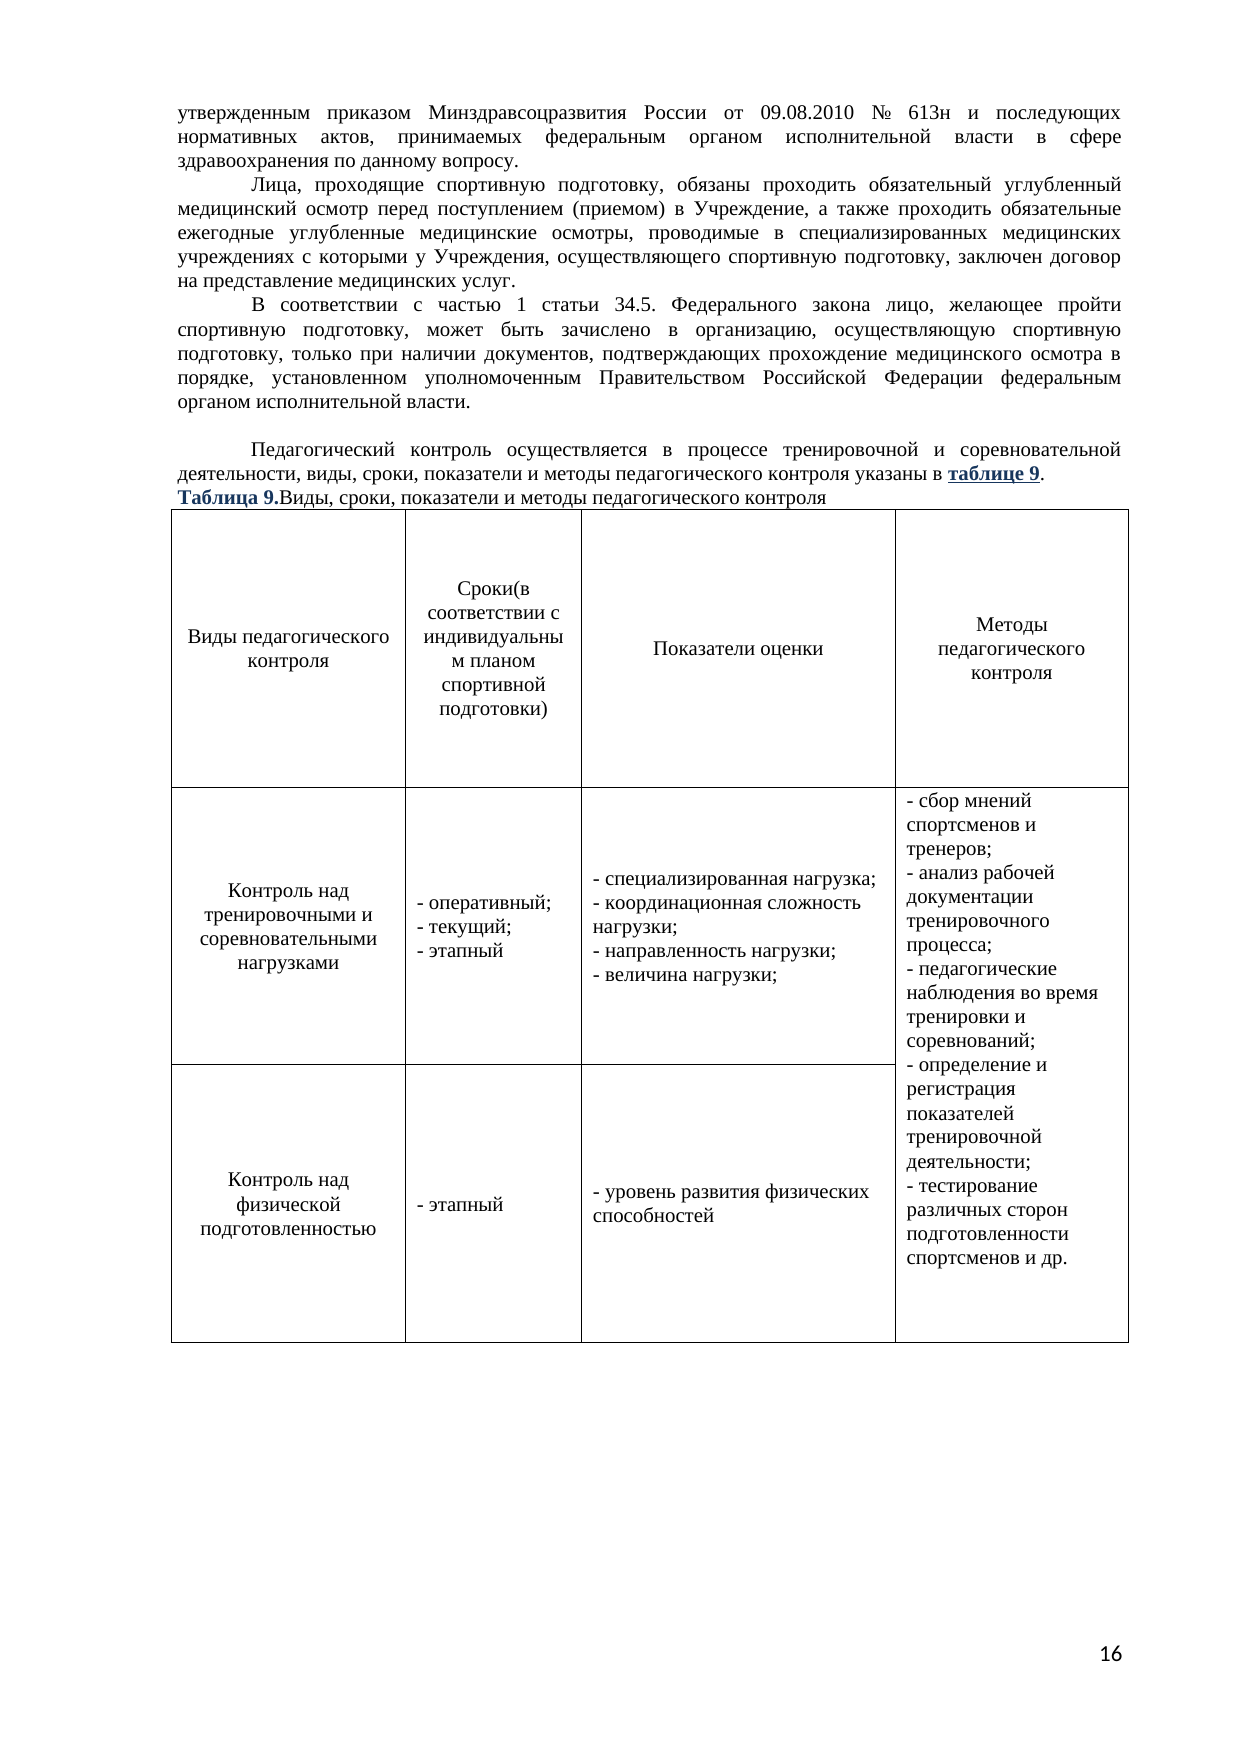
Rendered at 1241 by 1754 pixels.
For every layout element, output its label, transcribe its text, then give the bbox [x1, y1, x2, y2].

table_header Показатели оценки [582, 510, 895, 787]
text Педагогический контроль осуществляется в процессе тренировочной и соревновательной деятельности, виды, сроки, показатели и методы педагогического контроля указаны в таблице 9. [177, 437, 1122, 485]
table_header Виды педагогического контроля [172, 510, 405, 787]
table_cell Контроль над тренировочными и соревновательными нагрузками [172, 788, 405, 1064]
table_header Методы педагогического контроля [896, 510, 1128, 787]
text Таблица 9.Виды, сроки, показатели и методы педагогического контроля [177, 485, 1122, 509]
text В соответствии с частью 1 статьи 34.5. Федерального закона лицо, желающее пройти спортивную подготовку, может быть зачислено в организацию, осуществляющую спортивную подготовку, только при наличии документов, подтверждающих прохождение медицинского осмотра в порядке, установленном уполномоченным Правительством Российской Федерации федеральным органом исполнительной власти. [177, 292, 1122, 413]
table_cell - специализированная нагрузка; - координационная сложность нагрузки; - направленность нагрузки; - величина нагрузки; [582, 788, 895, 1064]
table_cell - уровень развития физических способностей [582, 1065, 895, 1342]
table_header Сроки(в соответствии с индивидуальным планом спортивной подготовки) [406, 510, 581, 787]
table_cell - этапный [406, 1065, 581, 1342]
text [177, 100, 1122, 172]
text Лица, проходящие спортивную подготовку, обязаны проходить обязательный углубленный медицинский осмотр перед поступлением (приемом) в Учреждение, а также проходить обязательные ежегодные углубленные медицинские осмотры, проводимые в специализированных медицинских учреждениях с которыми у Учреждения, осуществляющего спортивную подготовку, заключен договор на представление медицинских услуг. [177, 172, 1122, 292]
table_cell Контроль над физической подготовленностью [172, 1065, 405, 1342]
table_cell - сбор мнений спортсменов и тренеров; - анализ рабочей документации тренировочного процесса; - педагогические наблюдения во время тренировки и соревнований; - определение и регистрация показателей тренировочной деятельности; - тестирование различных сторон подготовленности спортсменов и др. [896, 788, 1128, 1342]
table_cell - оперативный; - текущий; - этапный [406, 788, 581, 1064]
